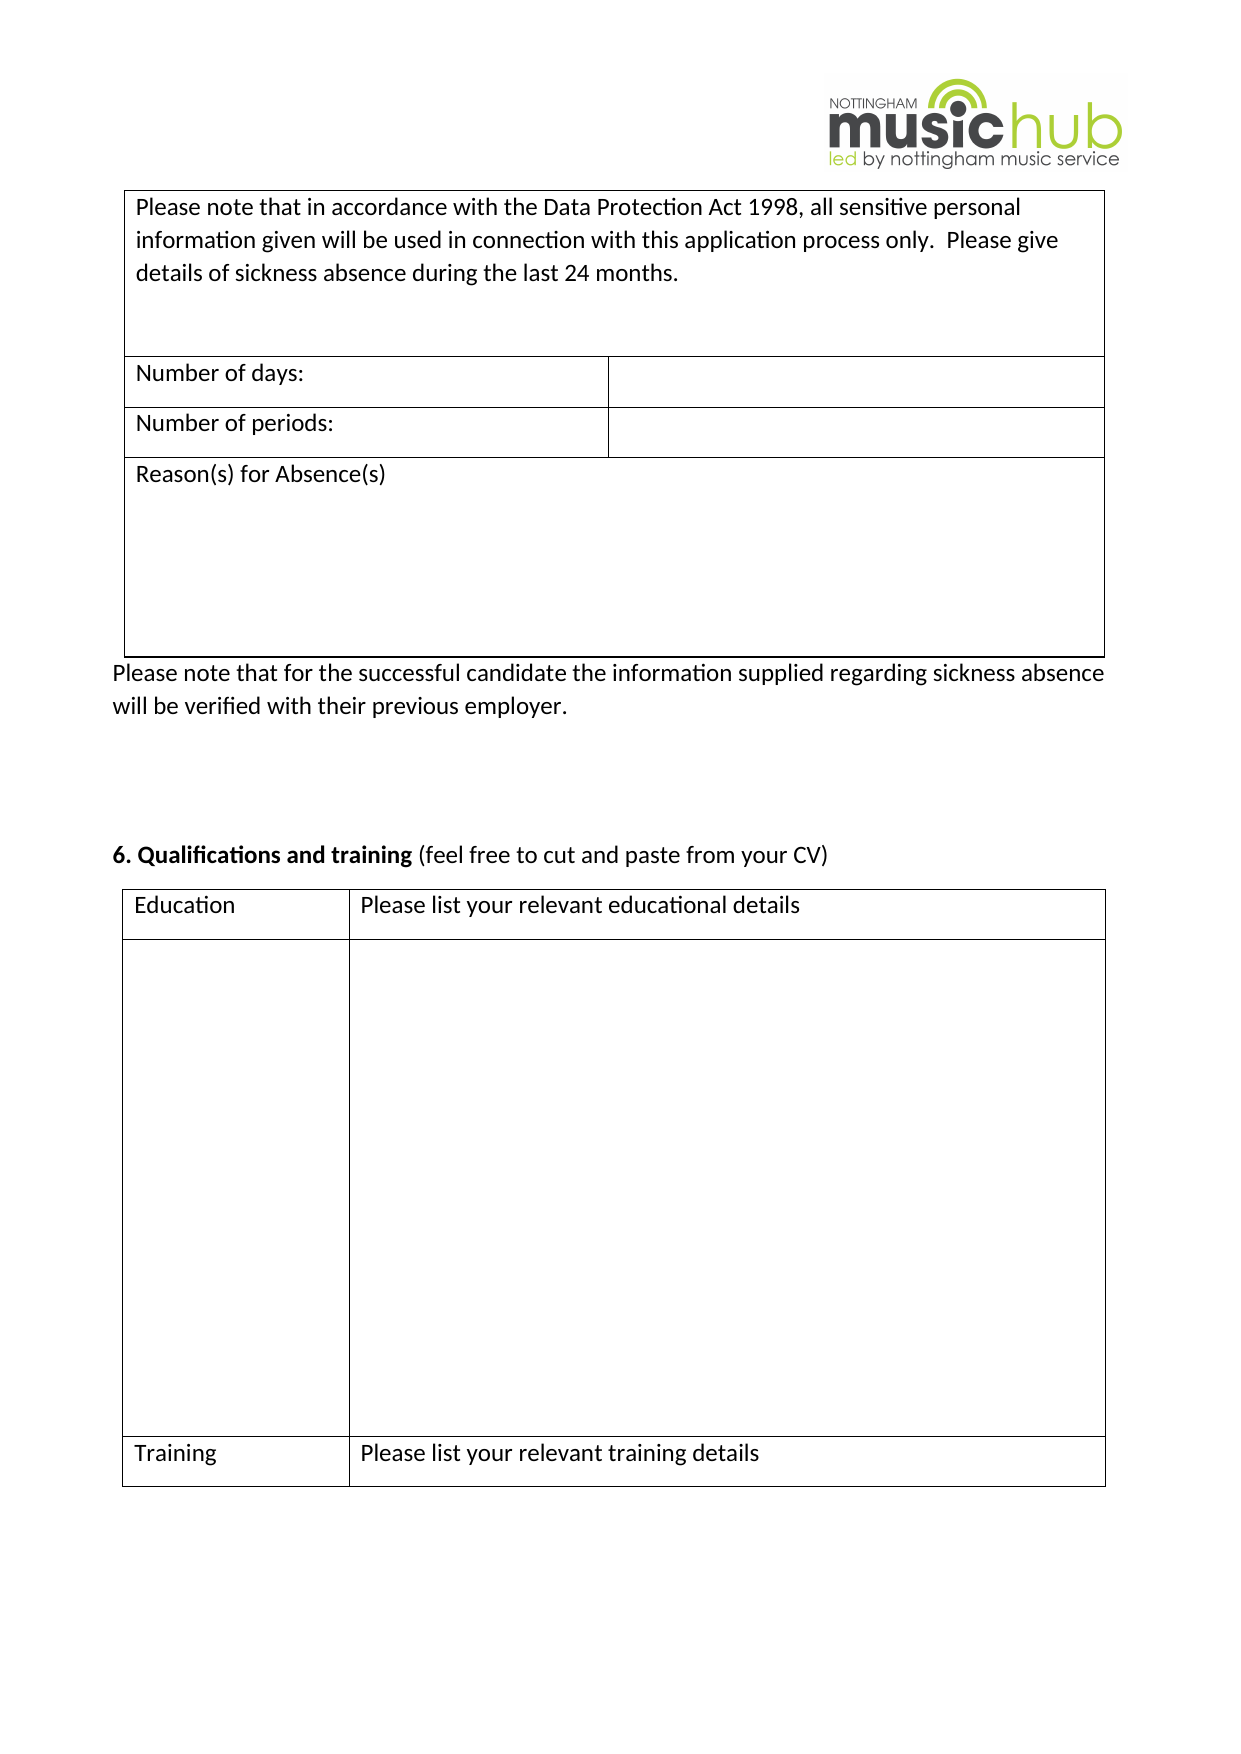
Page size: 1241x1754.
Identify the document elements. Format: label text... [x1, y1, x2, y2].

table_cell Reason(s) for Absence(s) [125, 458, 1104, 656]
table_cell [350, 940, 1105, 1436]
table_header Education [123, 890, 349, 939]
table_cell [609, 357, 1104, 407]
table_header Please list your relevant educational details [350, 890, 1105, 939]
table_cell [123, 940, 349, 1436]
picture [823, 73, 1128, 172]
table_header Please note that in accordance with the Data Protection Act 1998, all sensitive personal information given will be used in connection with this application process only. Please give details of sickness absence during the last 24 months. [125, 191, 1104, 356]
table_cell Training [123, 1437, 349, 1486]
table_cell Number of periods: [125, 408, 608, 457]
table_cell Number of days: [125, 357, 608, 407]
text 6. Qualifications and training (feel free to cut and paste from your CV) [112, 839, 1128, 869]
text Please note that for the successful candidate the information supplied regarding sickness absence will be verified with their previous employer. [112, 657, 1128, 721]
table_cell Please list your relevant training details [350, 1437, 1105, 1486]
table_cell [609, 408, 1104, 457]
